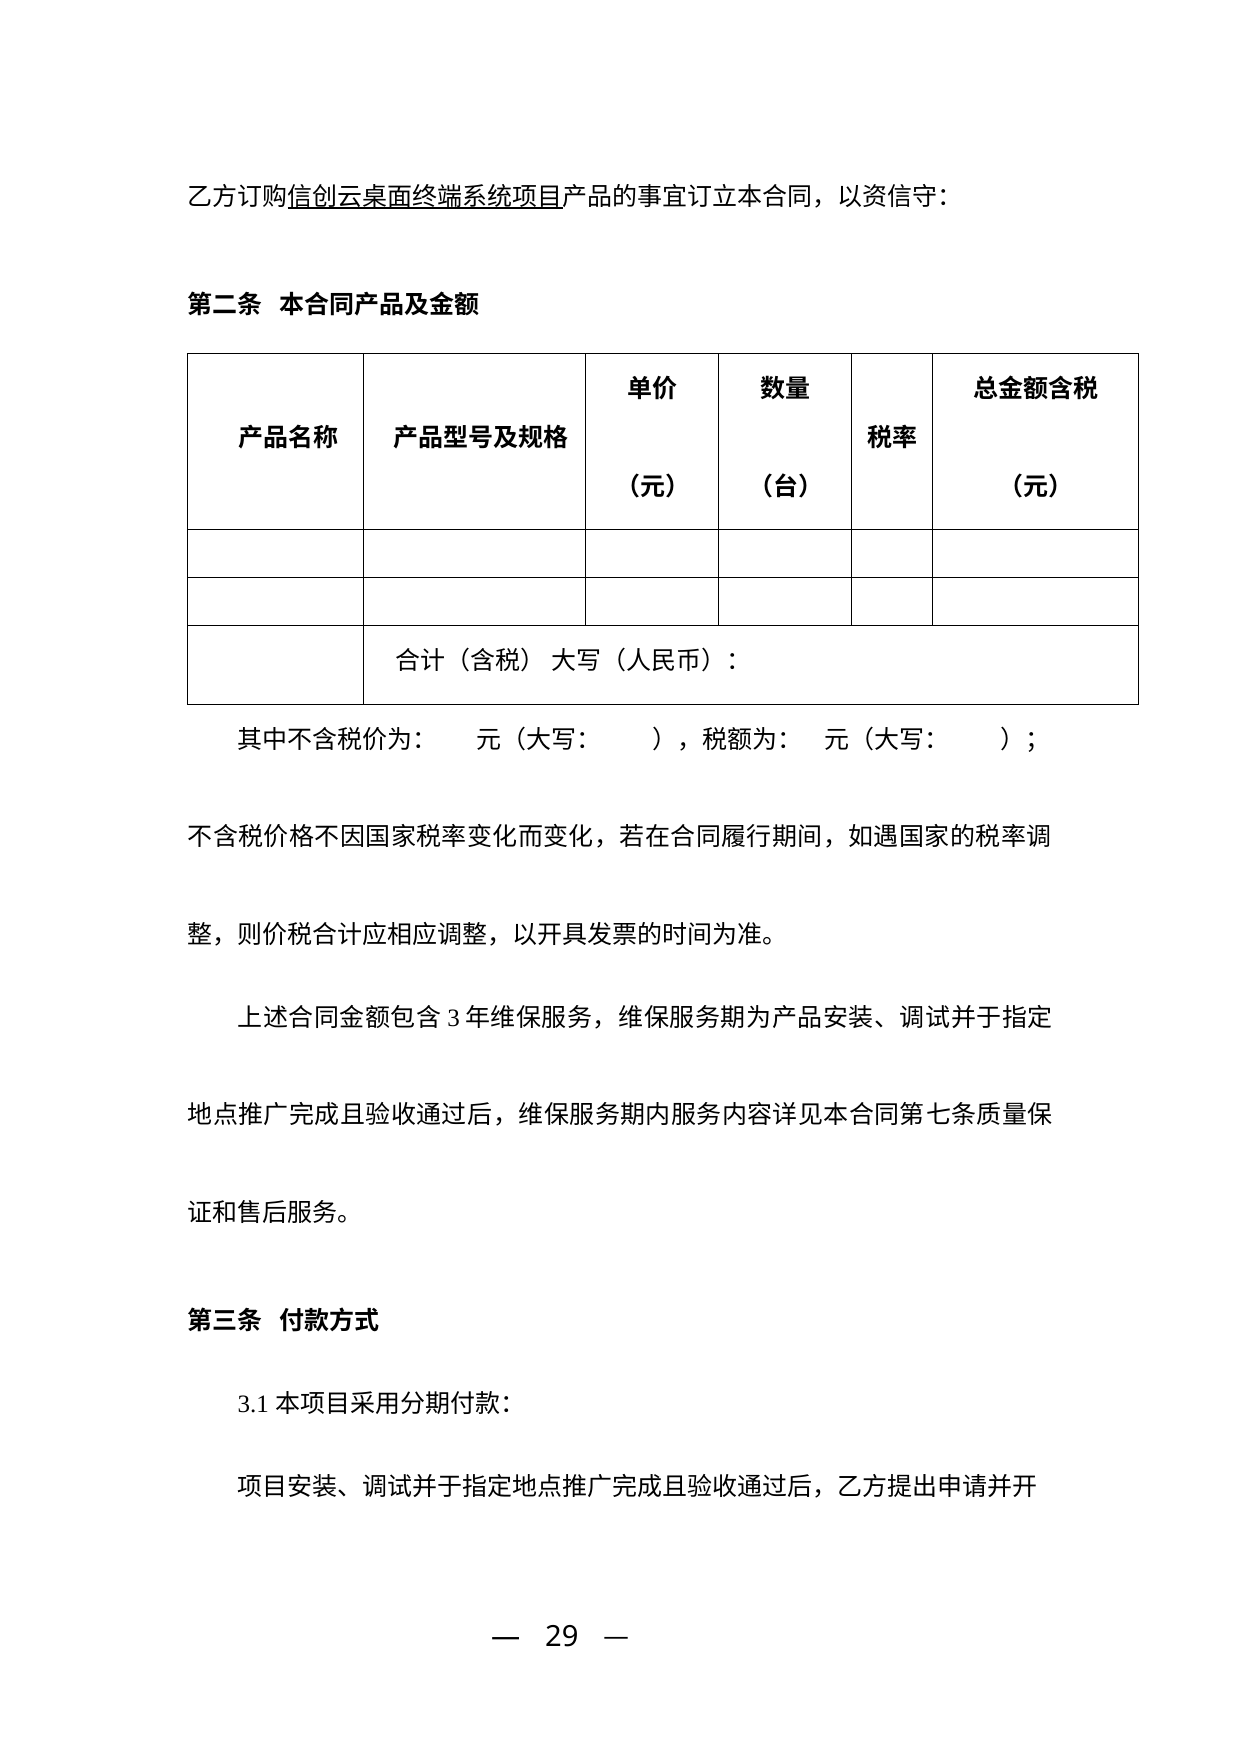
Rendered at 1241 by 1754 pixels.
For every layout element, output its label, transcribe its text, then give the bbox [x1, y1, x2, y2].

list 本合同产品及金额 [187, 270, 1053, 335]
table_header 税率 [852, 354, 932, 529]
table_cell [586, 578, 718, 625]
text 3.1 本项目采用分期付款： [187, 1369, 1053, 1434]
table_cell [188, 626, 363, 704]
table_cell [364, 578, 585, 625]
table_header 总金额含税（元） [933, 354, 1138, 529]
table_header 单价（元） [586, 354, 718, 529]
table_cell [933, 530, 1138, 577]
table_cell [852, 578, 932, 625]
table_cell 合计（含税） 大写（人民币）： [364, 626, 1138, 704]
table_cell [188, 578, 363, 625]
table_header 产品名称 [188, 354, 363, 529]
table_cell [933, 578, 1138, 625]
text 其中不含税价为： 元（大写： ），税额为： 元（大写： ）；不含税价格不因国家税率变化而变化，若在合同履行期间，如遇国家的税率调整，则价税合计应相应调整，以开具发票的时间为准。 [187, 705, 1053, 965]
table_cell [364, 530, 585, 577]
text 上述合同金额包含3年维保服务，维保服务期为产品安装、调试并于指定地点推广完成且验收通过后，维保服务期内服务内容详见本合同第七条质量保证和售后服务。 [187, 983, 1053, 1243]
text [187, 162, 1053, 227]
table_cell [188, 530, 363, 577]
table_cell [719, 530, 851, 577]
list 付款方式 [187, 1286, 1053, 1351]
table_cell [852, 530, 932, 577]
table_header 产品型号及规格 [364, 354, 585, 529]
table_header 数量（台） [719, 354, 851, 529]
table_cell [586, 530, 718, 577]
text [187, 1452, 1053, 1517]
table_cell [719, 578, 851, 625]
